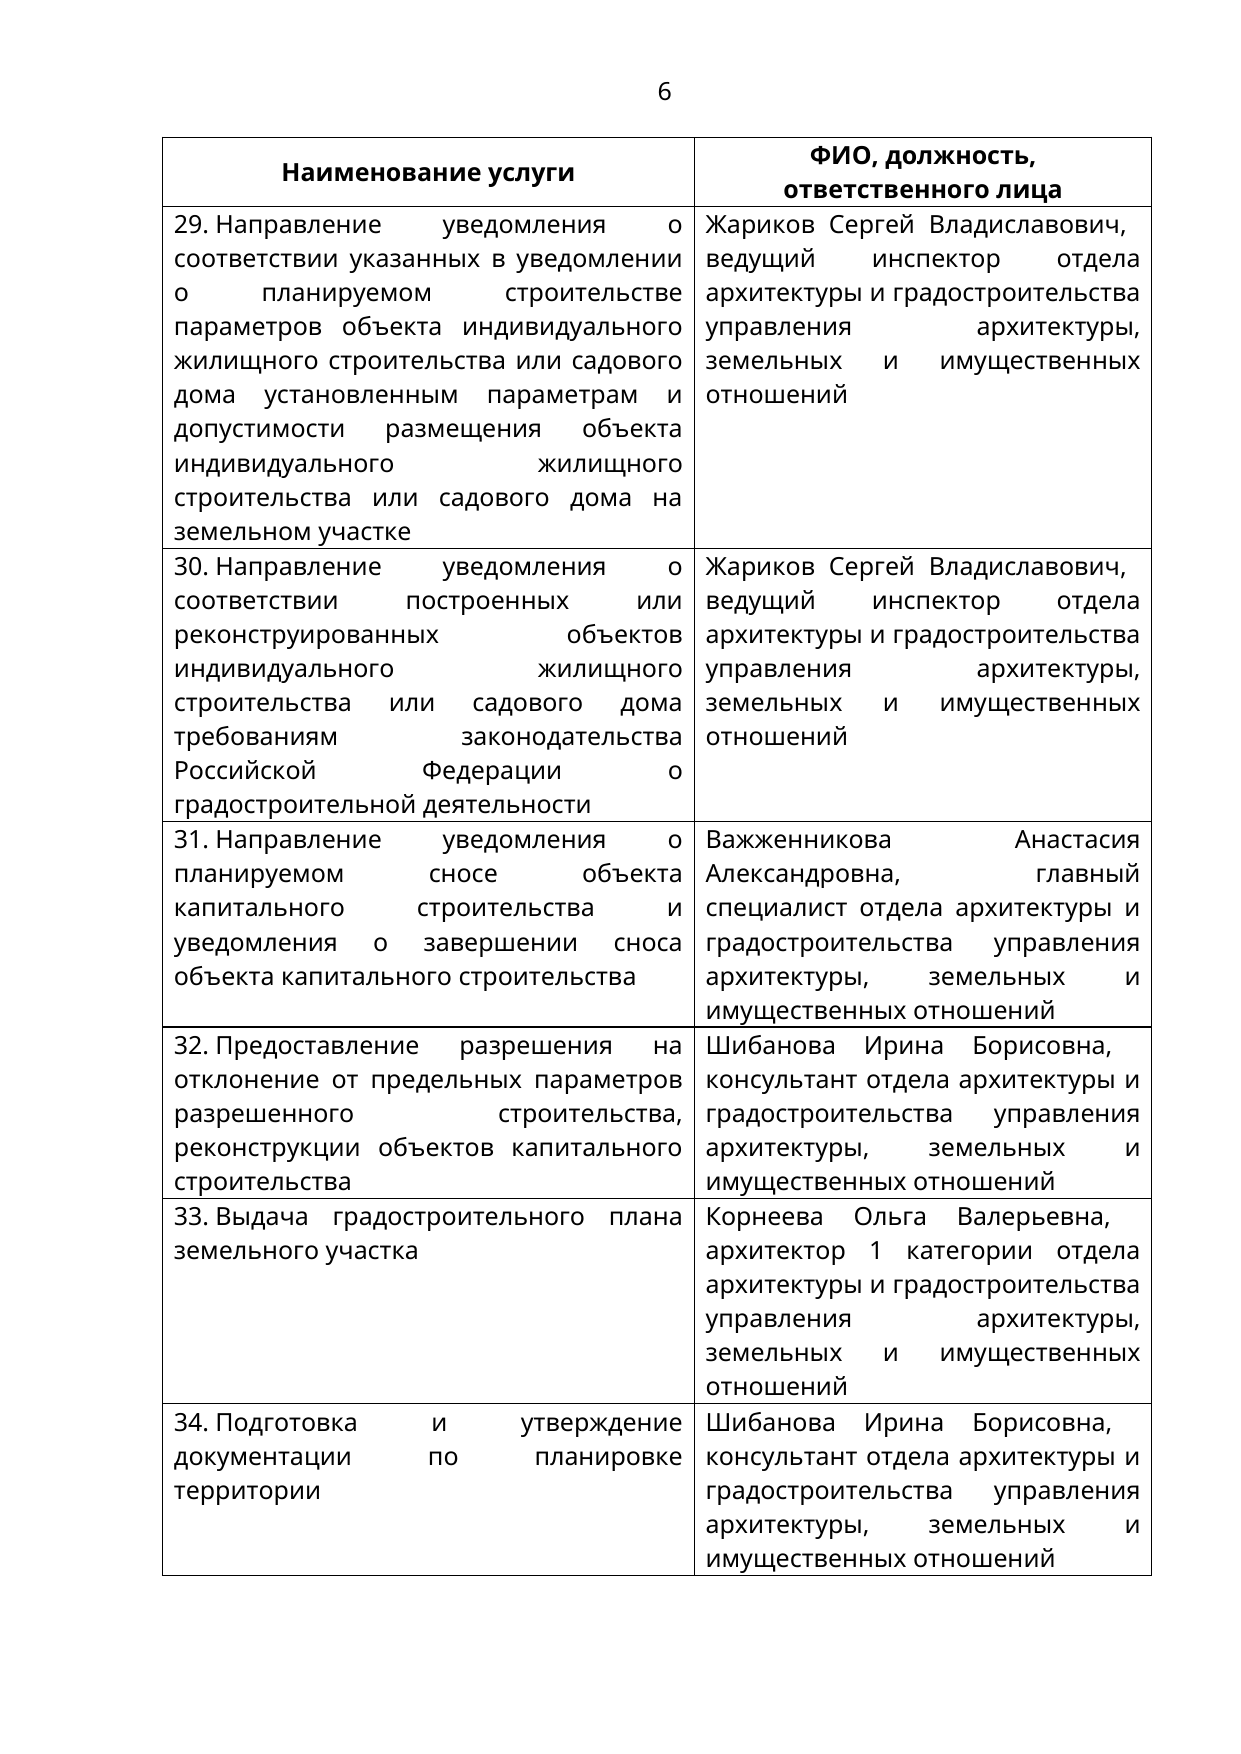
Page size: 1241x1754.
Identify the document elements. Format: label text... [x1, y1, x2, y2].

table_header Наименование услуги [163, 138, 694, 206]
table_cell Направление уведомления о соответствии построенных или реконструированных объектов индивидуального жилищного строительства или садового дома требованиям законодательства Российской Федерации о градостроительной деятельности [163, 549, 694, 821]
table_cell Выдача градостроительного плана земельного участка [163, 1199, 694, 1403]
table_cell Жариков Сергей Владиславович, ведущий инспектор отдела архитектуры и градостроительства управления архитектуры, земельных и имущественных отношений [695, 549, 1151, 821]
table_cell Шибанова Ирина Борисовна, консультант отдела архитектуры и градостроительства управления архитектуры, земельных и имущественных отношений [695, 1404, 1151, 1574]
table_cell Предоставление разрешения на отклонение от предельных параметров разрешенного строительства, реконструкции объектов капитального строительства [163, 1028, 694, 1198]
table_cell Подготовка и утверждение документации по планировке территории [163, 1404, 694, 1574]
table_cell Важженникова Анастасия Александровна, главный специалист отдела архитектуры и градостроительства управления архитектуры, земельных и имущественных отношений [695, 822, 1151, 1026]
table_cell Направление уведомления о планируемом сносе объекта капитального строительства и уведомления о завершении сноса объекта капитального строительства [163, 822, 694, 1026]
table_header ФИО, должность, ответственного лица [695, 138, 1151, 206]
table_cell Направление уведомления о соответствии указанных в уведомлении о планируемом строительстве параметров объекта индивидуального жилищного строительства или садового дома установленным параметрам и допустимости размещения объекта индивидуального жилищного строительства или садового дома на земельном участке [163, 207, 694, 547]
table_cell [695, 207, 1151, 547]
table_cell Корнеева Ольга Валерьевна, архитектор 1 категории отдела архитектуры и градостроительства управления архитектуры, земельных и имущественных отношений [695, 1199, 1151, 1403]
table_cell Шибанова Ирина Борисовна, консультант отдела архитектуры и градостроительства управления архитектуры, земельных и имущественных отношений [695, 1028, 1151, 1198]
